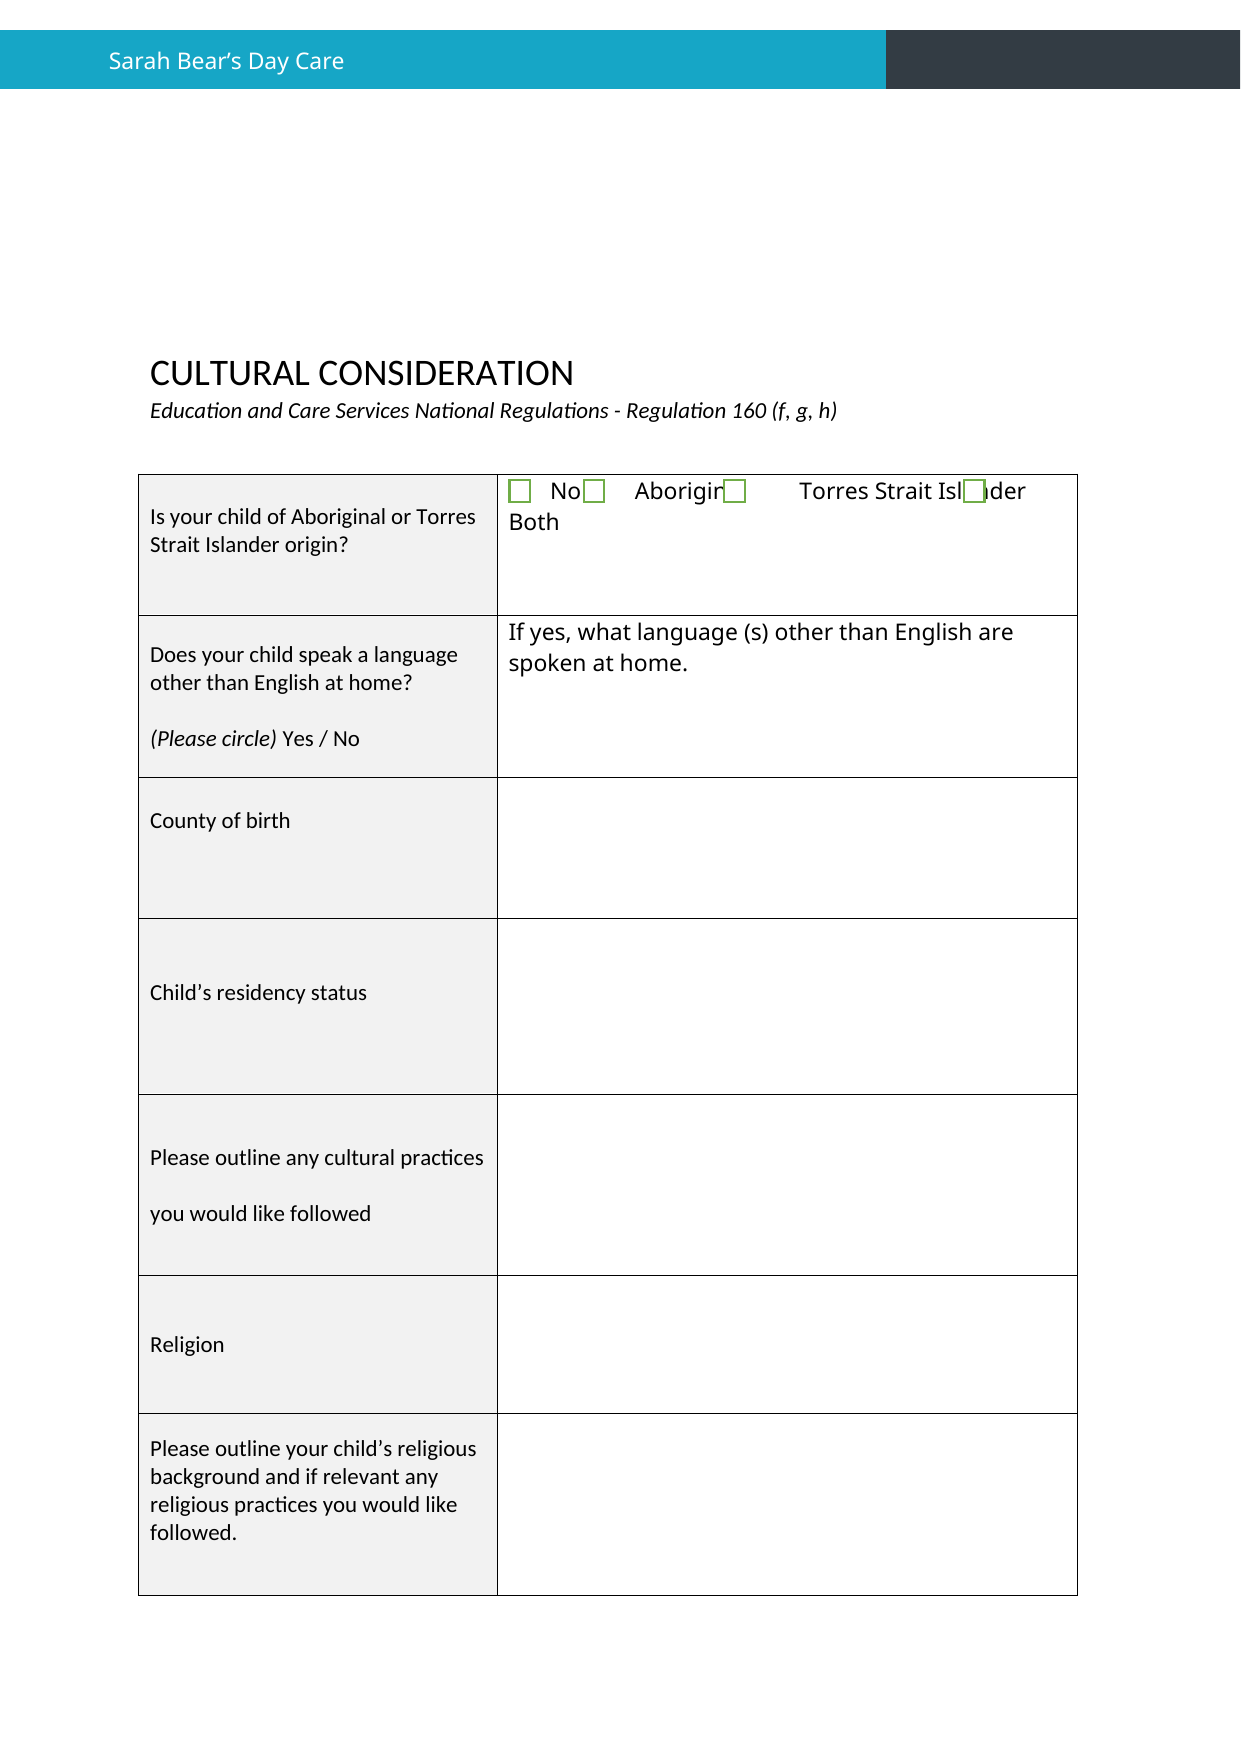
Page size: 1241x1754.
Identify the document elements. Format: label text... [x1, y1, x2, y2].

table_cell [498, 919, 1077, 1093]
table_cell [498, 1414, 1077, 1595]
table_cell Please outline any cultural practices you would like followed [139, 1095, 497, 1275]
table_cell If yes, what language (s) other than English are spoken at home. [498, 616, 1077, 777]
table_header No Aboriginal Torres Strait Islander Both [498, 475, 1077, 614]
table_cell [498, 1095, 1077, 1275]
table_cell Religion [139, 1276, 497, 1413]
table_cell Please outline your child’s religious background and if relevant any religious practices you would like followed. [139, 1414, 497, 1595]
table_cell [498, 1276, 1077, 1413]
text CULTURAL CONSIDERATION Education and Care Services National Regulations - Regulation 160 (f, g, h) [150, 348, 1090, 455]
table_cell [498, 778, 1077, 918]
table_cell Child’s residency status [139, 919, 497, 1093]
table_cell Does your child speak a language other than English at home? (Please circle) Yes / No [139, 616, 497, 777]
table_header Is your child of Aboriginal or Torres Strait Islander origin? [139, 475, 497, 614]
table_cell County of birth [139, 778, 497, 918]
